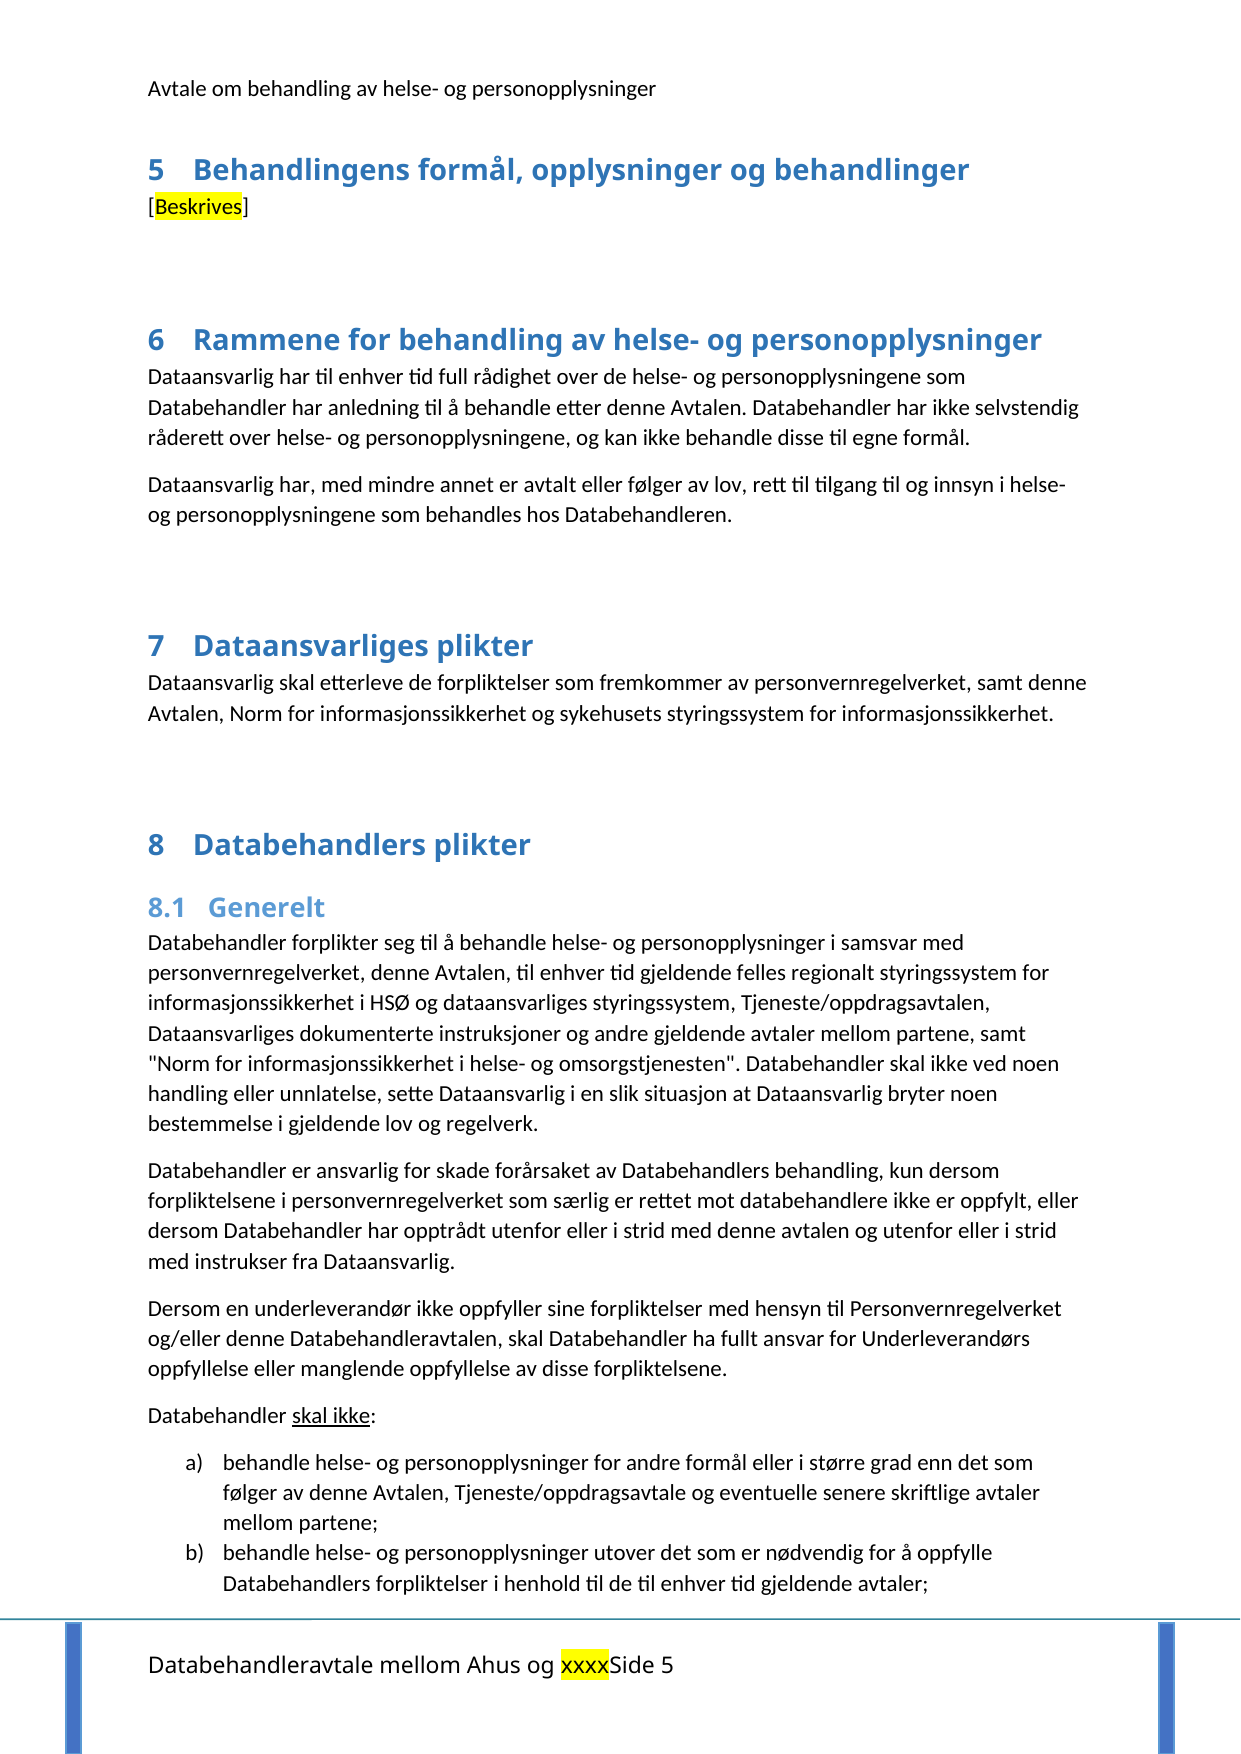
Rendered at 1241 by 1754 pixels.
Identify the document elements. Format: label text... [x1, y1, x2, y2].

subtitle Behandlingens formål, opplysninger og behandlinger [148, 149, 1093, 189]
text Databehandler forplikter seg til å behandle helse- og personopplysninger i samsvar med personvernregelverket, denne Avtalen, til enhver tid gjeldende felles regionalt styringssystem for informasjonssikkerhet i HSØ og dataansvarliges styringssystem, Tjeneste/oppdragsavtalen, Dataansvarliges dokumenterte instruksjoner og andre gjeldende avtaler mellom partene, samt "Norm for informasjonssikkerhet i helse- og omsorgstjenesten". Databehandler skal ikke ved noen handling eller unnlatelse, sette Dataansvarlig i en slik situasjon at Dataansvarlig bryter noen bestemmelse i gjeldende lov og regelverk. [148, 928, 1093, 1137]
text [Beskrives] [242, 192, 1093, 220]
text Dataansvarlig skal etterleve de forpliktelser som fremkommer av personvernregelverket, samt denne Avtalen, Norm for informasjonssikkerhet og sykehusets styringssystem for informasjonssikkerhet. [148, 668, 1093, 727]
list behandle helse- og personopplysninger utover det som er nødvendig for å oppfylle Databehandlers forpliktelser i henhold til de til enhver tid gjeldende avtaler; [185, 1538, 1093, 1597]
text Dataansvarlig har, med mindre annet er avtalt eller følger av lov, rett til tilgang til og innsyn i helse- og personopplysningene som behandles hos Databehandleren. [148, 470, 1093, 528]
subtitle Rammene for behandling av helse- og personopplysninger [148, 319, 1093, 359]
text Dersom en underleverandør ikke oppfyller sine forpliktelser med hensyn til Personvernregelverket og/eller denne Databehandleravtalen, skal Databehandler ha fullt ansvar for Underleverandørs oppfyllelse eller manglende oppfyllelse av disse forpliktelsene. [148, 1294, 1093, 1382]
text Dataansvarlig har til enhver tid full rådighet over de helse- og personopplysningene som Databehandler har anledning til å behandle etter denne Avtalen. Databehandler har ikke selvstendig råderett over helse- og personopplysningene, og kan ikke behandle disse til egne formål. [148, 362, 1093, 451]
subtitle Dataansvarliges plikter [148, 626, 1093, 665]
subtitle Generelt [148, 888, 1093, 925]
subtitle Databehandlers plikter [148, 824, 1093, 864]
list behandle helse- og personopplysninger for andre formål eller i større grad enn det som følger av denne Avtalen, Tjeneste/oppdragsavtale og eventuelle senere skriftlige avtaler mellom partene; [185, 1448, 1093, 1536]
text Databehandler skal ikke: [148, 1401, 1093, 1429]
text Databehandler er ansvarlig for skade forårsaket av Databehandlers behandling, kun dersom forpliktelsene i personvernregelverket som særlig er rettet mot databehandlere ikke er oppfylt, eller dersom Databehandler har opptrådt utenfor eller i strid med denne avtalen og utenfor eller i strid med instrukser fra Dataansvarlig. [148, 1156, 1093, 1275]
